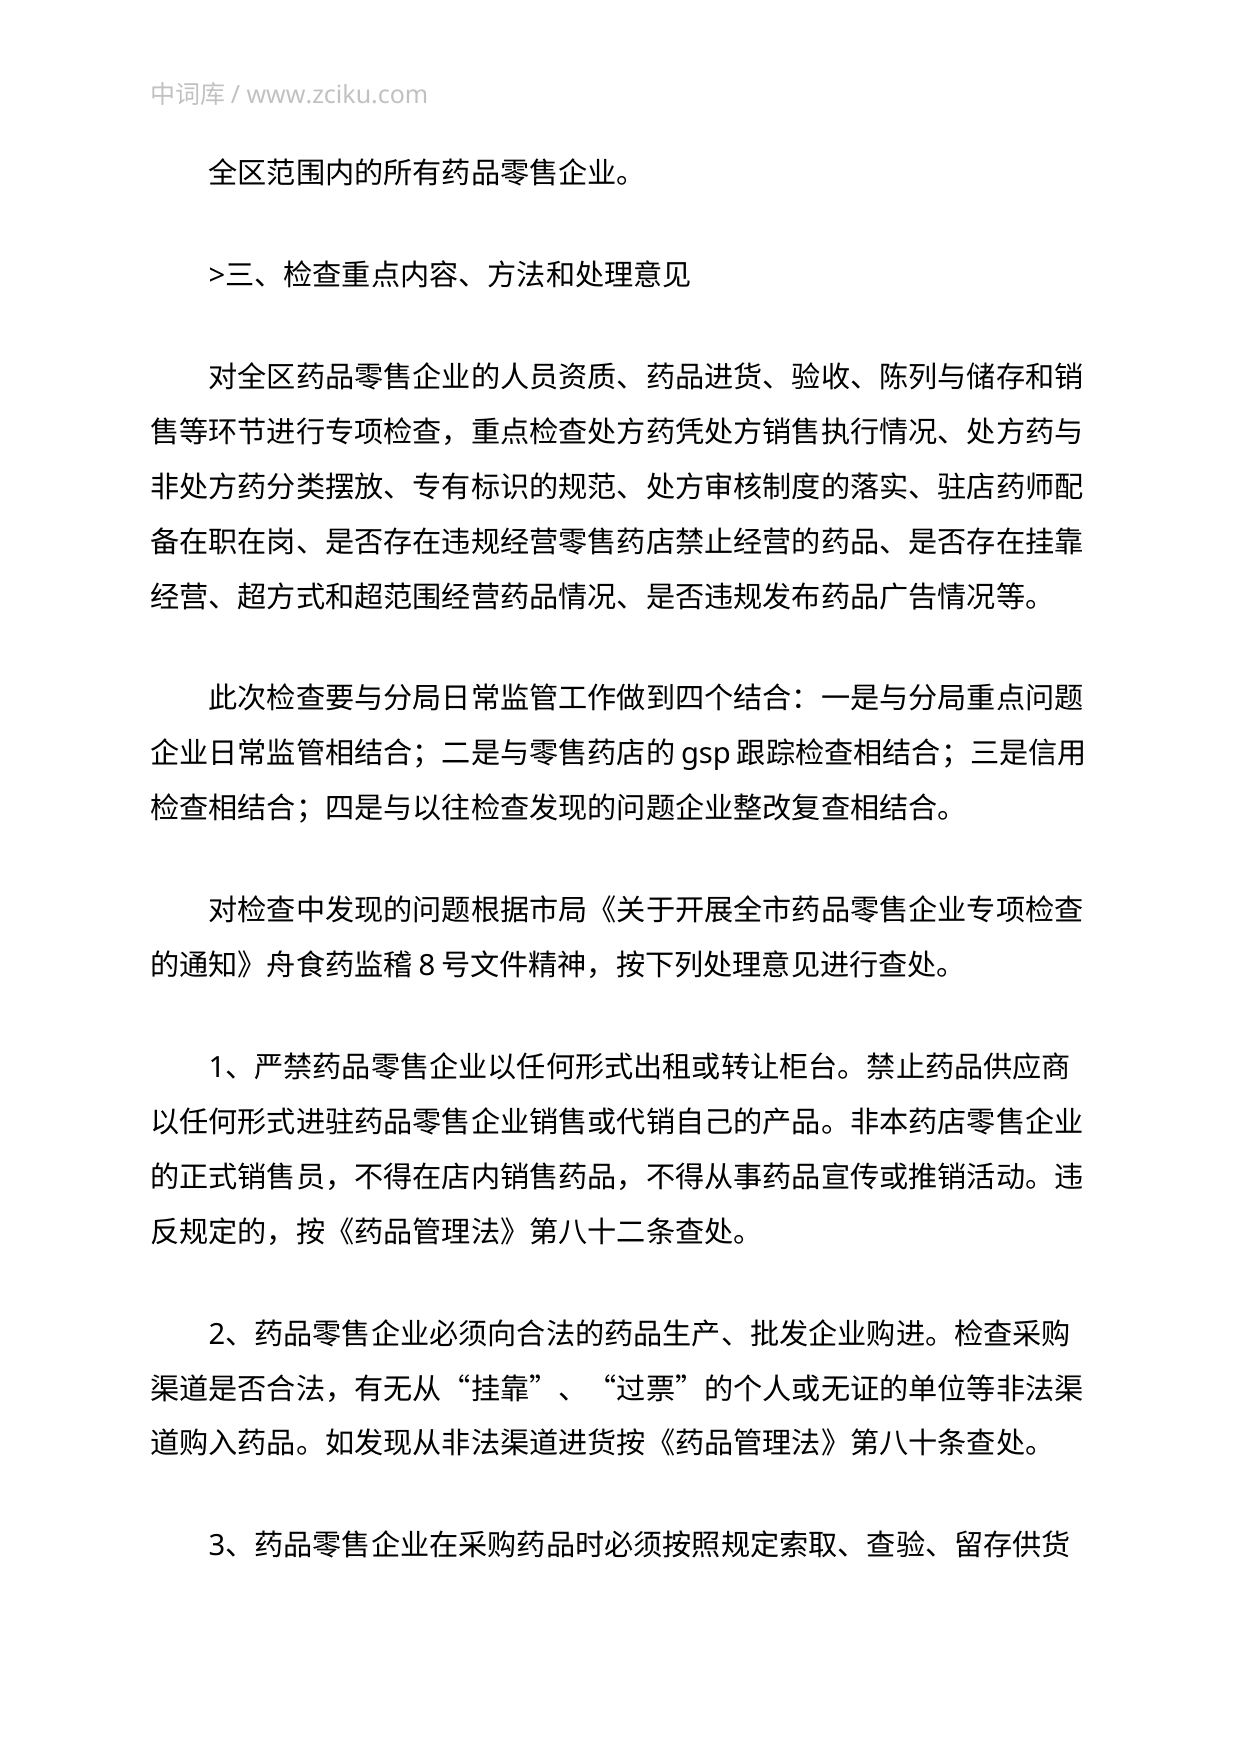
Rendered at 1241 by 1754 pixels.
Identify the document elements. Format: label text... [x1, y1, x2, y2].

text 1、严禁药品零售企业以任何形式出租或转让柜台。禁止药品供应商以任何形式进驻药品零售企业销售或代销自己的产品。非本药店零售企业的正式销售员，不得在店内销售药品，不得从事药品宣传或推销活动。违反规定的，按《药品管理法》第八十二条查处。 [150, 1044, 1090, 1251]
text 对全区药品零售企业的人员资质、药品进货、验收、陈列与储存和销售等环节进行专项检查，重点检查处方药凭处方销售执行情况、处方药与非处方药分类摆放、专有标识的规范、处方审核制度的落实、驻店药师配备在职在岗、是否存在违规经营零售药店禁止经营的药品、是否存在挂靠经营、超方式和超范围经营药品情况、是否违规发布药品广告情况等。 [150, 354, 1090, 616]
text 对检查中发现的问题根据市局《关于开展全市药品零售企业专项检查的通知》舟食药监稽8号文件精神，按下列处理意见进行查处。 [150, 887, 1090, 984]
text >三、检查重点内容、方法和处理意见 [150, 252, 1090, 294]
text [150, 1522, 1090, 1564]
text 此次检查要与分局日常监管工作做到四个结合：一是与分局重点问题企业日常监管相结合；二是与零售药店的gsp跟踪检查相结合；三是信用检查相结合；四是与以往检查发现的问题企业整改复查相结合。 [150, 675, 1090, 827]
text 2、药品零售企业必须向合法的药品生产、批发企业购进。检查采购渠道是否合法，有无从“挂靠”、“过票”的个人或无证的单位等非法渠道购入药品。如发现从非法渠道进货按《药品管理法》第八十条查处。 [150, 1310, 1090, 1462]
text 全区范围内的所有药品零售企业。 [150, 150, 1090, 192]
